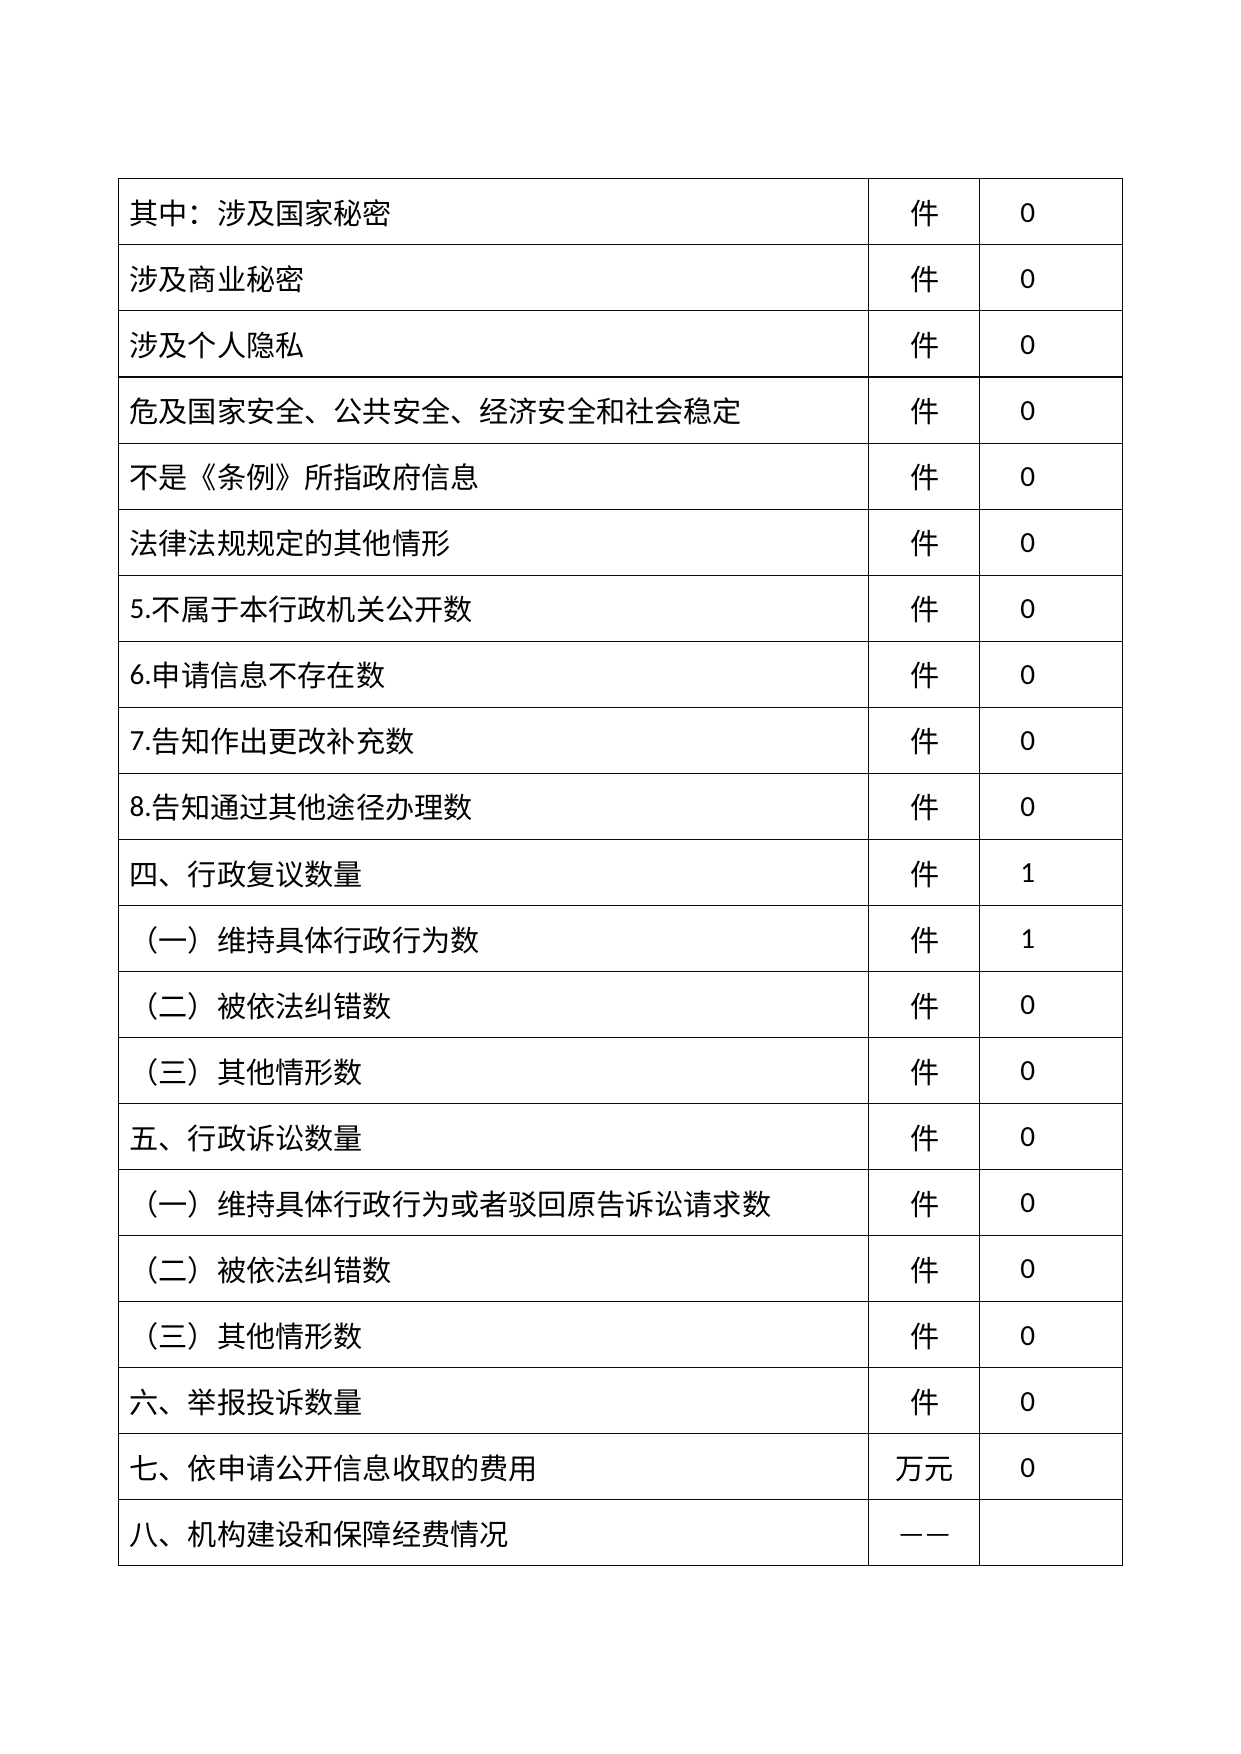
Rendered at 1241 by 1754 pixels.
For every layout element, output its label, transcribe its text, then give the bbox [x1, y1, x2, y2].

table_cell 件 [869, 708, 979, 773]
table_cell 0 [980, 1302, 1122, 1367]
table_cell 6.申请信息不存在数 [119, 642, 868, 707]
table_cell 件 [869, 179, 979, 244]
table_cell 7.告知作出更改补充数 [119, 708, 868, 773]
table_cell 件 [869, 906, 979, 971]
table_cell 件 [869, 1236, 979, 1301]
table_cell 8.告知通过其他途径办理数 [119, 774, 868, 839]
table_cell 0 [980, 1170, 1122, 1235]
table_cell 0 [980, 245, 1122, 310]
table_cell 件 [869, 510, 979, 574]
table_cell 件 [869, 1368, 979, 1433]
table_cell 六、举报投诉数量 [119, 1368, 868, 1433]
table_cell 件 [869, 1170, 979, 1235]
table_cell 0 [980, 972, 1122, 1037]
table_cell 危及国家安全、公共安全、经济安全和社会稳定 [119, 378, 868, 442]
table_cell 件 [869, 245, 979, 310]
table_cell （一）维持具体行政行为或者驳回原告诉讼请求数 [119, 1170, 868, 1235]
table_cell （三）其他情形数 [119, 1038, 868, 1103]
table_cell 法律法规规定的其他情形 [119, 510, 868, 574]
table_cell 0 [980, 1434, 1122, 1499]
table_cell 1 [980, 840, 1122, 905]
table_cell 0 [980, 1038, 1122, 1103]
table_cell 0 [980, 774, 1122, 839]
table_cell 0 [980, 510, 1122, 574]
table_cell 八、机构建设和保障经费情况 [119, 1500, 868, 1565]
table_cell 件 [869, 972, 979, 1037]
table_cell —— [869, 1500, 979, 1565]
table_cell 0 [980, 444, 1122, 508]
table_cell 件 [869, 378, 979, 442]
table_cell （二）被依法纠错数 [119, 972, 868, 1037]
table_cell 件 [869, 840, 979, 905]
table_cell 不是《条例》所指政府信息 [119, 444, 868, 508]
table_cell 涉及个人隐私 [119, 311, 868, 376]
table_cell 件 [869, 1302, 979, 1367]
table_cell 件 [869, 642, 979, 707]
table_cell 其中：涉及国家秘密 [119, 179, 868, 244]
table_cell 件 [869, 1104, 979, 1169]
table_cell 涉及商业秘密 [119, 245, 868, 310]
table_cell 七、依申请公开信息收取的费用 [119, 1434, 868, 1499]
table_cell 五、行政诉讼数量 [119, 1104, 868, 1169]
table_cell 0 [980, 642, 1122, 707]
table_cell 5.不属于本行政机关公开数 [119, 576, 868, 641]
table_cell 0 [980, 1104, 1122, 1169]
table_cell （二）被依法纠错数 [119, 1236, 868, 1301]
table_cell 0 [980, 1236, 1122, 1301]
table_cell 0 [980, 378, 1122, 442]
table_cell 0 [980, 311, 1122, 376]
table_cell 件 [869, 774, 979, 839]
table_cell 0 [980, 1368, 1122, 1433]
table_cell [980, 1500, 1122, 1565]
table_cell 件 [869, 444, 979, 508]
table_cell 万元 [869, 1434, 979, 1499]
table_cell 四、行政复议数量 [119, 840, 868, 905]
table_cell 件 [869, 311, 979, 376]
table_cell 1 [980, 906, 1122, 971]
table_cell （三）其他情形数 [119, 1302, 868, 1367]
table_cell 0 [980, 179, 1122, 244]
table_cell 0 [980, 576, 1122, 641]
table_cell 件 [869, 1038, 979, 1103]
table_cell （一）维持具体行政行为数 [119, 906, 868, 971]
table_cell 0 [980, 708, 1122, 773]
table_cell 件 [869, 576, 979, 641]
